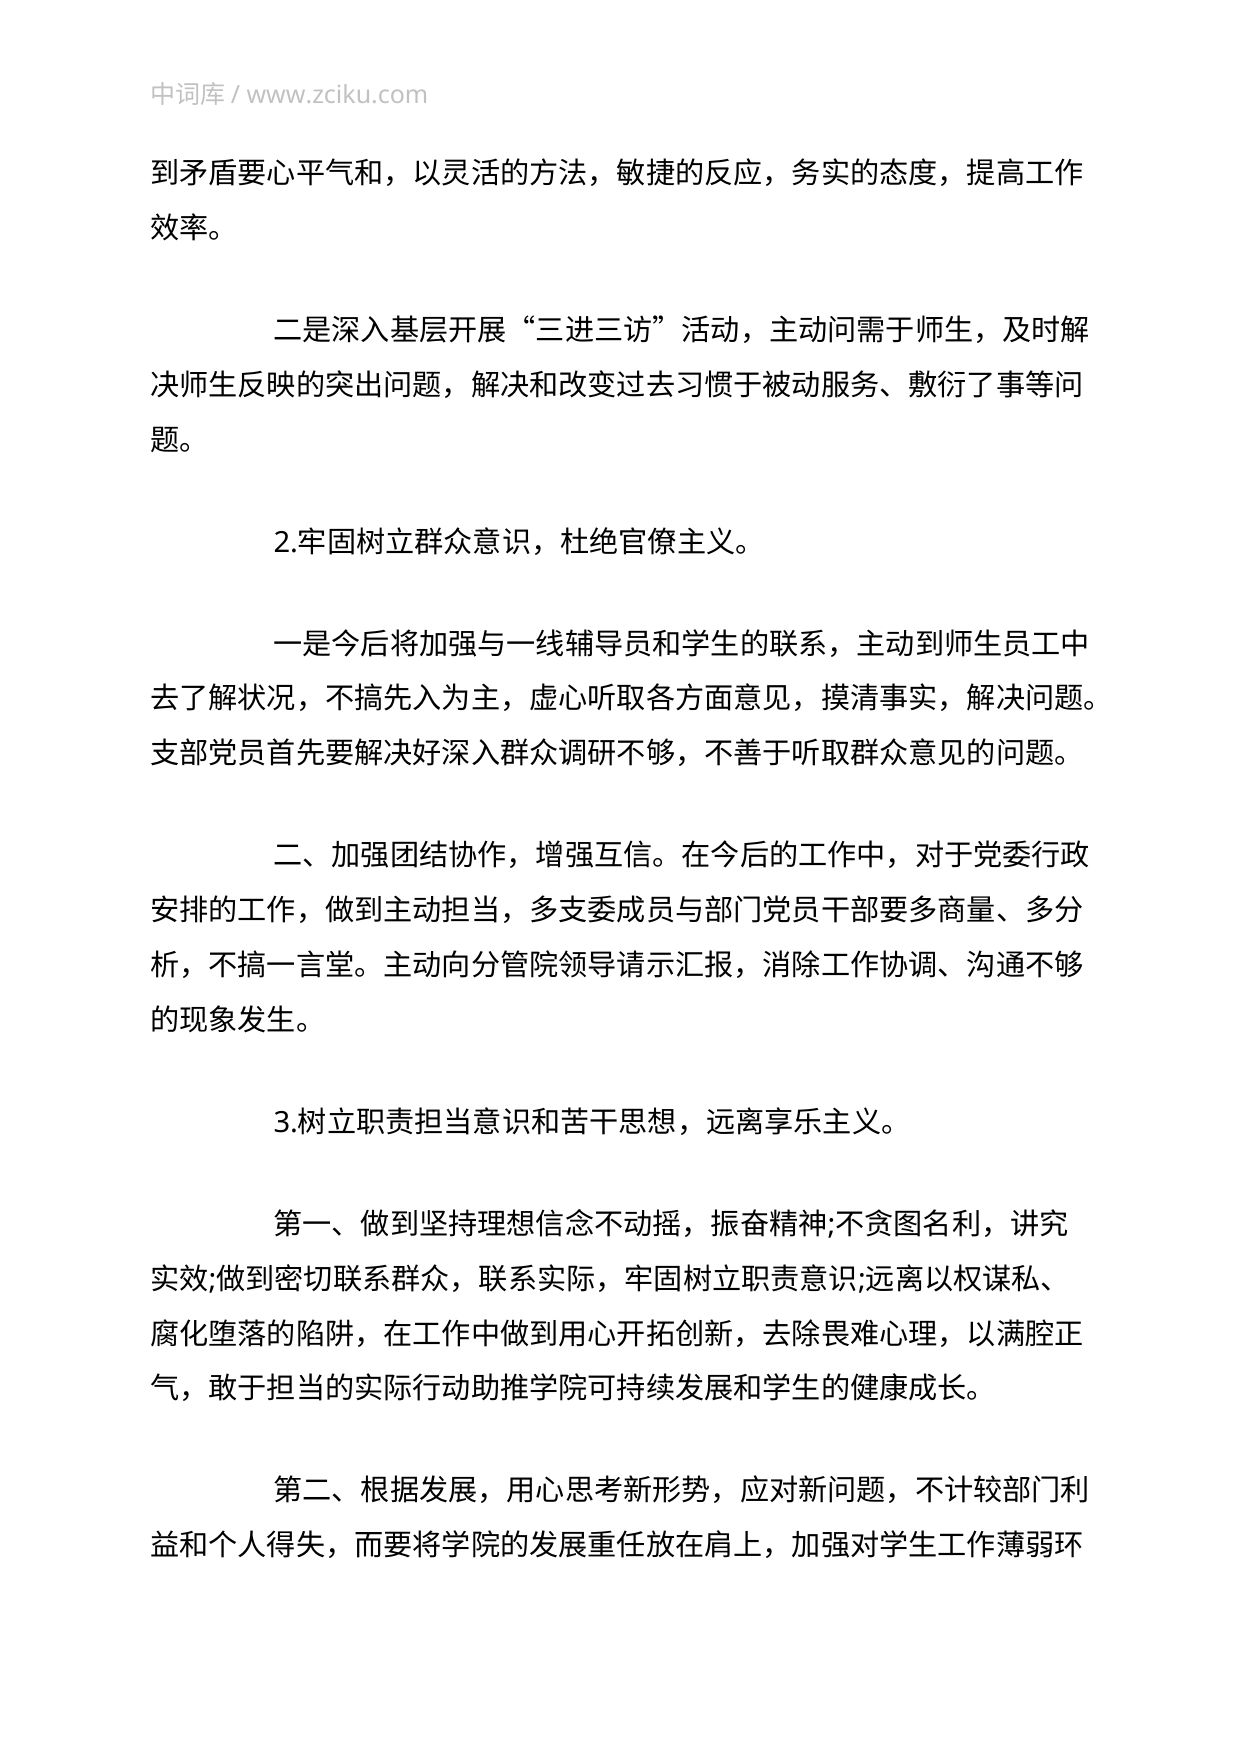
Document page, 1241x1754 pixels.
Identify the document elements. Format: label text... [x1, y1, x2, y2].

text 第一、做到坚持理想信念不动摇，振奋精神;不贪图名利，讲究实效;做到密切联系群众，联系实际，牢固树立职责意识;远离以权谋私、腐化堕落的陷阱，在工作中做到用心开拓创新，去除畏难心理，以满腔正气，敢于担当的实际行动助推学院可持续发展和学生的健康成长。 [150, 1200, 1090, 1407]
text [150, 150, 1090, 247]
text 2.牢固树立群众意识，杜绝官僚主义。 [150, 518, 1090, 561]
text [150, 1467, 1090, 1564]
text 二是深入基层开展“三进三访”活动，主动问需于师生，及时解决师生反映的突出问题，解决和改变过去习惯于被动服务、敷衍了事等问题。 [150, 307, 1090, 459]
text 一是今后将加强与一线辅导员和学生的联系，主动到师生员工中去了解状况，不搞先入为主，虚心听取各方面意见，摸清事实，解决问题。支部党员首先要解决好深入群众调研不够，不善于听取群众意见的问题。 [150, 620, 1090, 772]
text 3.树立职责担当意识和苦干思想，远离享乐主义。 [150, 1098, 1090, 1141]
text 二、加强团结协作，增强互信。在今后的工作中，对于党委行政安排的工作，做到主动担当，多支委成员与部门党员干部要多商量、多分析，不搞一言堂。主动向分管院领导请示汇报，消除工作协调、沟通不够的现象发生。 [150, 832, 1090, 1039]
